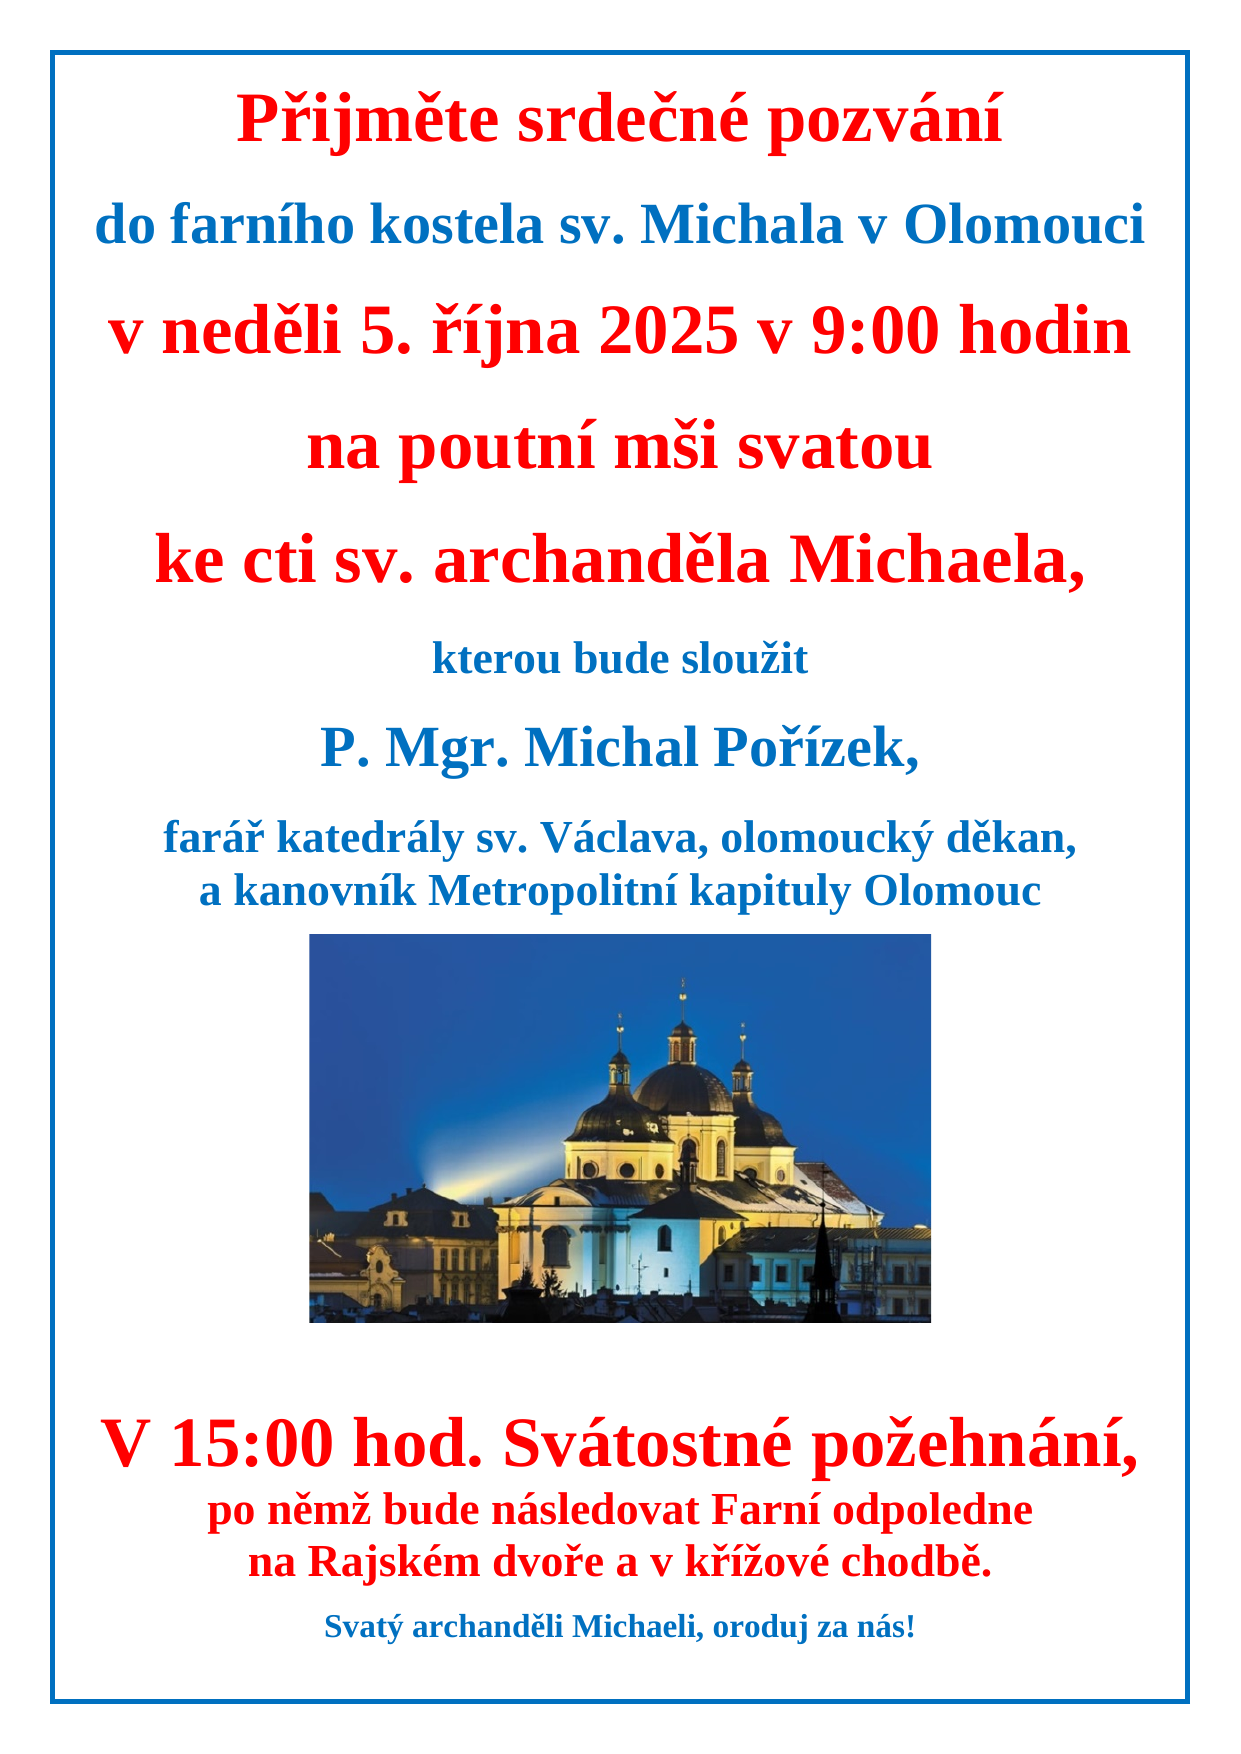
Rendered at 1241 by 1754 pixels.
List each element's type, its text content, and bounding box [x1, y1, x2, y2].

text Svatý archanděli Michaeli, oroduj za nás! [75, 1606, 1165, 1644]
text farář katedrály sv. Václava, olomoucký děkan, [75, 810, 1165, 863]
text do farního kostela sv. Michala v Olomouci [75, 189, 1165, 257]
text po němž bude následovat Farní odpoledne [75, 1481, 1165, 1534]
text kterou bude sloužit [75, 631, 1165, 683]
text ke cti sv. archanděla Michaela, [75, 516, 1165, 598]
text a kanovník Metropolitní kapituly Olomouc [75, 863, 1165, 916]
text na poutní mši svatou [75, 402, 1165, 483]
text V 15:00 hod. Svátostné požehnání, [75, 1400, 1165, 1481]
picture [309, 934, 932, 1323]
text na Rajském dvoře a v křížové chodbě. [75, 1534, 1165, 1587]
text P. Mgr. Michal Pořízek, [75, 712, 1165, 779]
text Přijměte srdečné pozvání [75, 75, 1165, 156]
text v neděli 5. října 2025 v 9:00 hodin [75, 287, 1165, 369]
